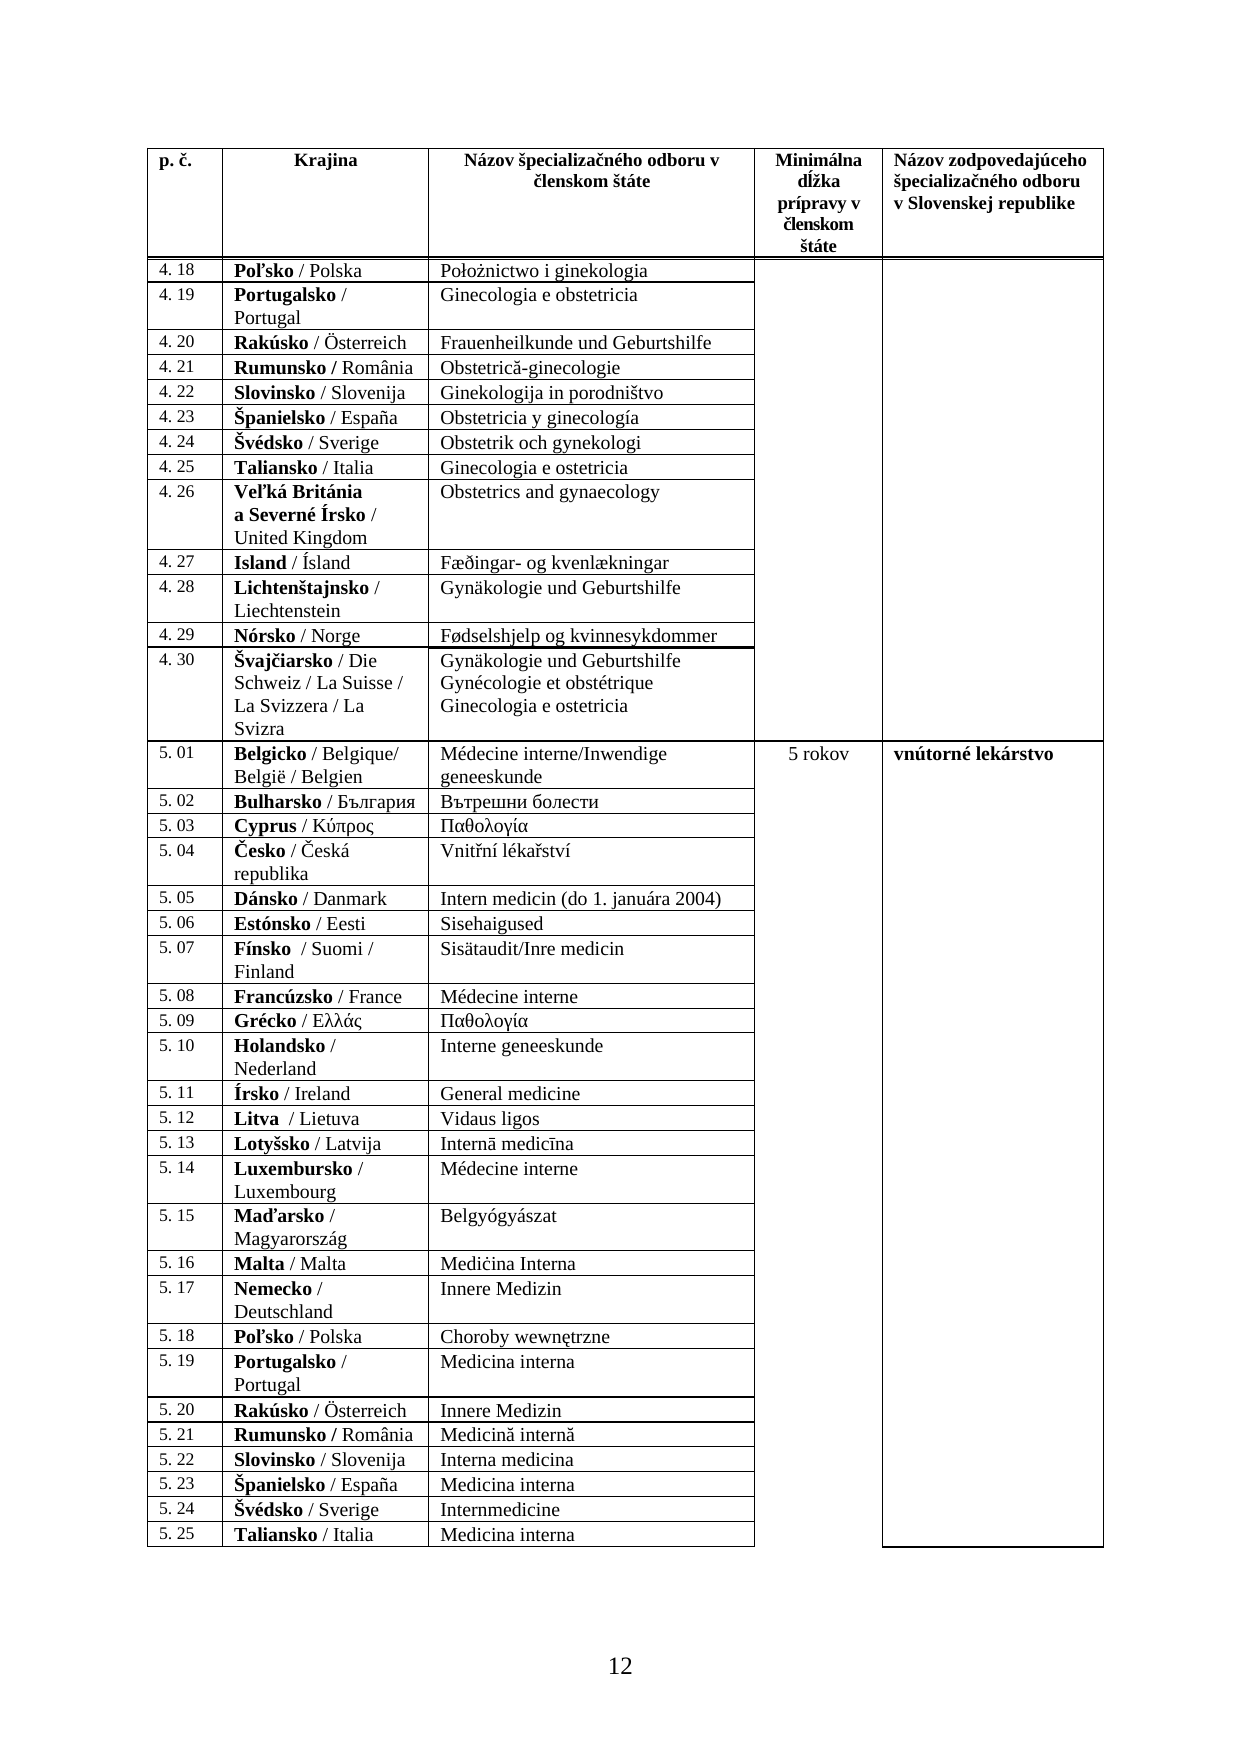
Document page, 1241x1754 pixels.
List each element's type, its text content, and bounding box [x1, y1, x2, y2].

table_cell 5. 10 [148, 1033, 222, 1080]
table_cell 5. 01 [148, 742, 222, 787]
table_cell 5. 25 [148, 1522, 222, 1546]
table_cell Portugalsko / Portugal [223, 283, 428, 329]
table_cell 5. 05 [148, 886, 222, 910]
table_cell Taliansko / Italia [223, 455, 428, 478]
table_cell Obstetrică-ginecologie [429, 355, 754, 379]
table_cell [883, 1250, 1103, 1546]
table_cell Nórsko / Norge [223, 623, 428, 646]
table_header Názov špecializačného odboru v členskom štáte [429, 149, 754, 256]
table_cell 5. 16 [148, 1251, 222, 1275]
table_cell Lichtenštajnsko / Liechtenstein [223, 575, 428, 622]
table_cell 4. 20 [148, 330, 222, 354]
table_cell Medicina interna [429, 1472, 754, 1496]
table_cell Litva / Lietuva [223, 1106, 428, 1130]
table_cell 5. 22 [148, 1447, 222, 1471]
table_header Minimálna dĺžka prípravy v členskom štáte [755, 149, 882, 256]
table_cell Malta / Malta [223, 1251, 428, 1275]
table_cell Rakúsko / Österreich [223, 330, 428, 354]
table_cell Švédsko / Sverige [223, 1497, 428, 1521]
table_cell Írsko / Ireland [223, 1081, 428, 1105]
table_cell Poľsko / Polska [223, 260, 428, 281]
table_cell Rakúsko / Österreich [223, 1398, 428, 1421]
table_cell Česko / Česká republika [223, 838, 428, 885]
table_cell Médecine interne/Inwendige geneeskunde [429, 742, 754, 787]
table_cell 4. 27 [148, 550, 222, 574]
table_cell Obstetricia y ginecología [429, 405, 754, 429]
table_cell 5. 07 [148, 936, 222, 982]
table_cell Gynäkologie und Geburtshilfe Gynécologie et obstétrique Ginecologia e ostetricia [429, 649, 754, 740]
table_cell 5. 08 [148, 984, 222, 1007]
table_cell Fødselshjelp og kvinnesykdommer [429, 623, 754, 646]
table_cell Mediċina Interna [429, 1251, 754, 1275]
table_cell Veľká Británia a Severné Írsko / United Kingdom [223, 480, 428, 549]
table_cell 5. 14 [148, 1156, 222, 1202]
table_cell 4. 25 [148, 455, 222, 478]
table_cell 5. 20 [148, 1398, 222, 1421]
table_header p. č. [148, 149, 222, 256]
table_cell Położnictwo i ginekologia [429, 260, 754, 281]
table_cell Lotyšsko / Latvija [223, 1131, 428, 1155]
table_cell Portugalsko / Portugal [223, 1349, 428, 1396]
table_cell 5. 09 [148, 1009, 222, 1032]
table_cell Švédsko / Sverige [223, 430, 428, 453]
table_header Názov zodpovedajúceho špecializačného odboru v Slovenskej republike [883, 149, 1103, 256]
table_cell 5. 04 [148, 838, 222, 885]
table_cell Innere Medizin [429, 1276, 754, 1323]
table_cell Španielsko / España [223, 1472, 428, 1496]
table_cell Interna medicina [429, 1447, 754, 1471]
table_cell Dánsko / Danmark [223, 886, 428, 910]
table_cell Вътрешни болести [429, 789, 754, 812]
table_cell Choroby wewnętrzne [429, 1324, 754, 1348]
table_cell Taliansko / Italia [223, 1522, 428, 1546]
table_cell 5 rokov [755, 742, 882, 1546]
table_cell Fæðingar- og kvenlækningar [429, 550, 754, 574]
table_cell Innere Medizin [429, 1398, 754, 1421]
table_cell 4. 28 [148, 575, 222, 622]
table_cell Ginecologia e obstetricia [429, 283, 754, 329]
table_cell Ginekologija in porodništvo [429, 380, 754, 404]
table_cell Vnitřní lékařství [429, 838, 754, 885]
table_cell Gynäkologie und Geburtshilfe [429, 575, 754, 622]
table_cell 5. 15 [148, 1204, 222, 1250]
table_cell Rumunsko / România [223, 1423, 428, 1446]
table_cell Belgicko / Belgique/ België / Belgien [223, 742, 428, 787]
table_cell 5. 17 [148, 1276, 222, 1323]
table_cell Grécko / Ελλάς [223, 1009, 428, 1032]
table_cell Sisätaudit/Inre medicin [429, 936, 754, 982]
table_cell Interne geneeskunde [429, 1033, 754, 1080]
table_cell Intern medicin (do 1. januára 2004) [429, 886, 754, 910]
table_cell 5. 19 [148, 1349, 222, 1396]
table_cell Sisehaigused [429, 911, 754, 935]
table_cell 4. 23 [148, 405, 222, 429]
table_cell Internā medicīna [429, 1131, 754, 1155]
table_cell 5. 24 [148, 1497, 222, 1521]
table_cell Frauenheilkunde und Geburtshilfe [429, 330, 754, 354]
table_cell Poľsko / Polska [223, 1324, 428, 1348]
table_cell Médecine interne [429, 1156, 754, 1202]
table_cell Estónsko / Eesti [223, 911, 428, 935]
table_cell 5. 06 [148, 911, 222, 935]
table_cell Παθoλoγία [429, 1009, 754, 1032]
table_cell 5. 02 [148, 789, 222, 812]
table_cell 4. 26 [148, 480, 222, 549]
table_cell Médecine interne [429, 984, 754, 1007]
table_cell Παθoλoγία [429, 814, 754, 837]
table_cell Maďarsko / Magyarország [223, 1204, 428, 1250]
table_cell Španielsko / España [223, 405, 428, 429]
table_cell 5. 11 [148, 1081, 222, 1105]
table_cell Cyprus / Κύπρος [223, 814, 428, 837]
table_cell Slovinsko / Slovenija [223, 380, 428, 404]
table_cell Rumunsko / România [223, 355, 428, 379]
table_cell 5. 13 [148, 1131, 222, 1155]
table_cell Internmedicine [429, 1497, 754, 1521]
table_cell 4. 30 [148, 648, 222, 740]
table_cell Nemecko / Deutschland [223, 1276, 428, 1323]
table_cell General medicine [429, 1081, 754, 1105]
table_cell 5. 21 [148, 1423, 222, 1446]
table_cell Vidaus ligos [429, 1106, 754, 1130]
table_cell 4. 29 [148, 623, 222, 646]
table_cell Francúzsko / France [223, 984, 428, 1007]
table_header Krajina [223, 149, 428, 256]
table_cell 5. 18 [148, 1324, 222, 1348]
table_cell Luxembursko / Luxembourg [223, 1156, 428, 1202]
table_cell Bulharsko / България [223, 789, 428, 812]
table_cell Švajčiarsko / Die Schweiz / La Suisse / La Svizzera / La Svizra [223, 648, 428, 740]
table_cell 4. 21 [148, 355, 222, 379]
table_cell Island / Ísland [223, 550, 428, 574]
table_cell Belgyógyászat [429, 1204, 754, 1250]
table_cell Obstetrik och gynekologi [429, 430, 754, 453]
table_cell 4. 22 [148, 380, 222, 404]
table_cell 5. 03 [148, 814, 222, 837]
table_cell Medicină internă [429, 1423, 754, 1446]
table_cell 4. 24 [148, 430, 222, 453]
table_cell vnútorné lekárstvo [883, 742, 1103, 1250]
table_cell 4. 19 [148, 283, 222, 329]
table_cell Medicina interna [429, 1522, 754, 1546]
table_cell Medicina interna [429, 1349, 754, 1396]
table_cell Ginecologia e ostetricia [429, 455, 754, 478]
table_cell 4. 18 [148, 260, 222, 281]
table_cell Obstetrics and gynaecology [429, 480, 754, 549]
table_cell 5. 23 [148, 1472, 222, 1496]
table_cell 5. 12 [148, 1106, 222, 1130]
table_cell Slovinsko / Slovenija [223, 1447, 428, 1471]
table_cell Holandsko / Nederland [223, 1033, 428, 1080]
table_cell Fínsko / Suomi / Finland [223, 936, 428, 982]
